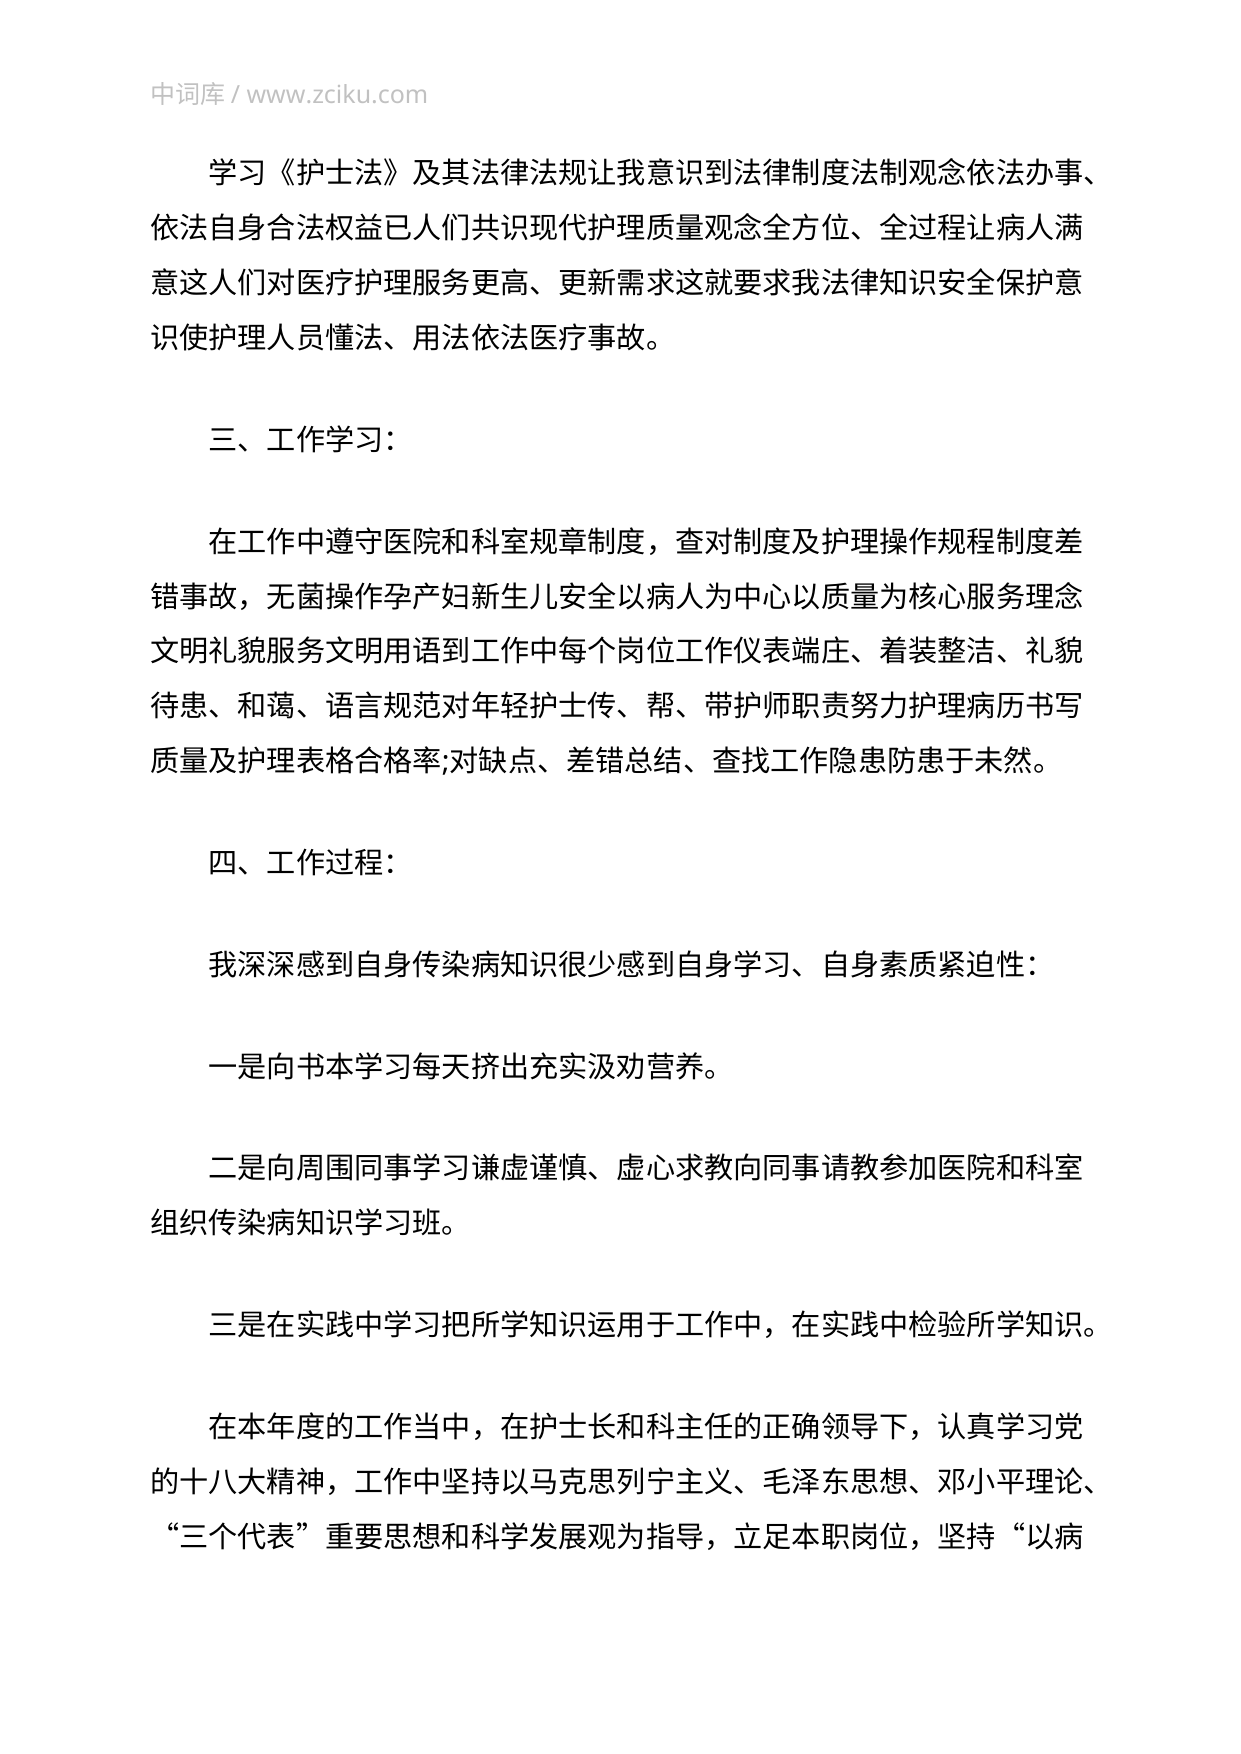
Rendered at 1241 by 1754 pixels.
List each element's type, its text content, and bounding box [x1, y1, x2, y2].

text 二是向周围同事学习谦虚谨慎、虚心求教向同事请教参加医院和科室组织传染病知识学习班。 [150, 1145, 1090, 1242]
text 我深深感到自身传染病知识很少感到自身学习、自身素质紧迫性： [150, 942, 1090, 984]
text 在工作中遵守医院和科室规章制度，查对制度及护理操作规程制度差错事故，无菌操作孕产妇新生儿安全以病人为中心以质量为核心服务理念文明礼貌服务文明用语到工作中每个岗位工作仪表端庄、着装整洁、礼貌待患、和蔼、语言规范对年轻护士传、帮、带护师职责努力护理病历书写质量及护理表格合格率;对缺点、差错总结、查找工作隐患防患于未然。 [150, 518, 1090, 780]
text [150, 1403, 1090, 1556]
text 三是在实践中学习把所学知识运用于工作中，在实践中检验所学知识。 [150, 1302, 1090, 1344]
text 四、工作过程： [150, 840, 1090, 882]
text 三、工作学习： [150, 416, 1090, 459]
text 学习《护士法》及其法律法规让我意识到法律制度法制观念依法办事、依法自身合法权益已人们共识现代护理质量观念全方位、全过程让病人满意这人们对医疗护理服务更高、更新需求这就要求我法律知识安全保护意识使护理人员懂法、用法依法医疗事故。 [150, 150, 1090, 357]
text 一是向书本学习每天挤出充实汲劝营养。 [150, 1043, 1090, 1086]
